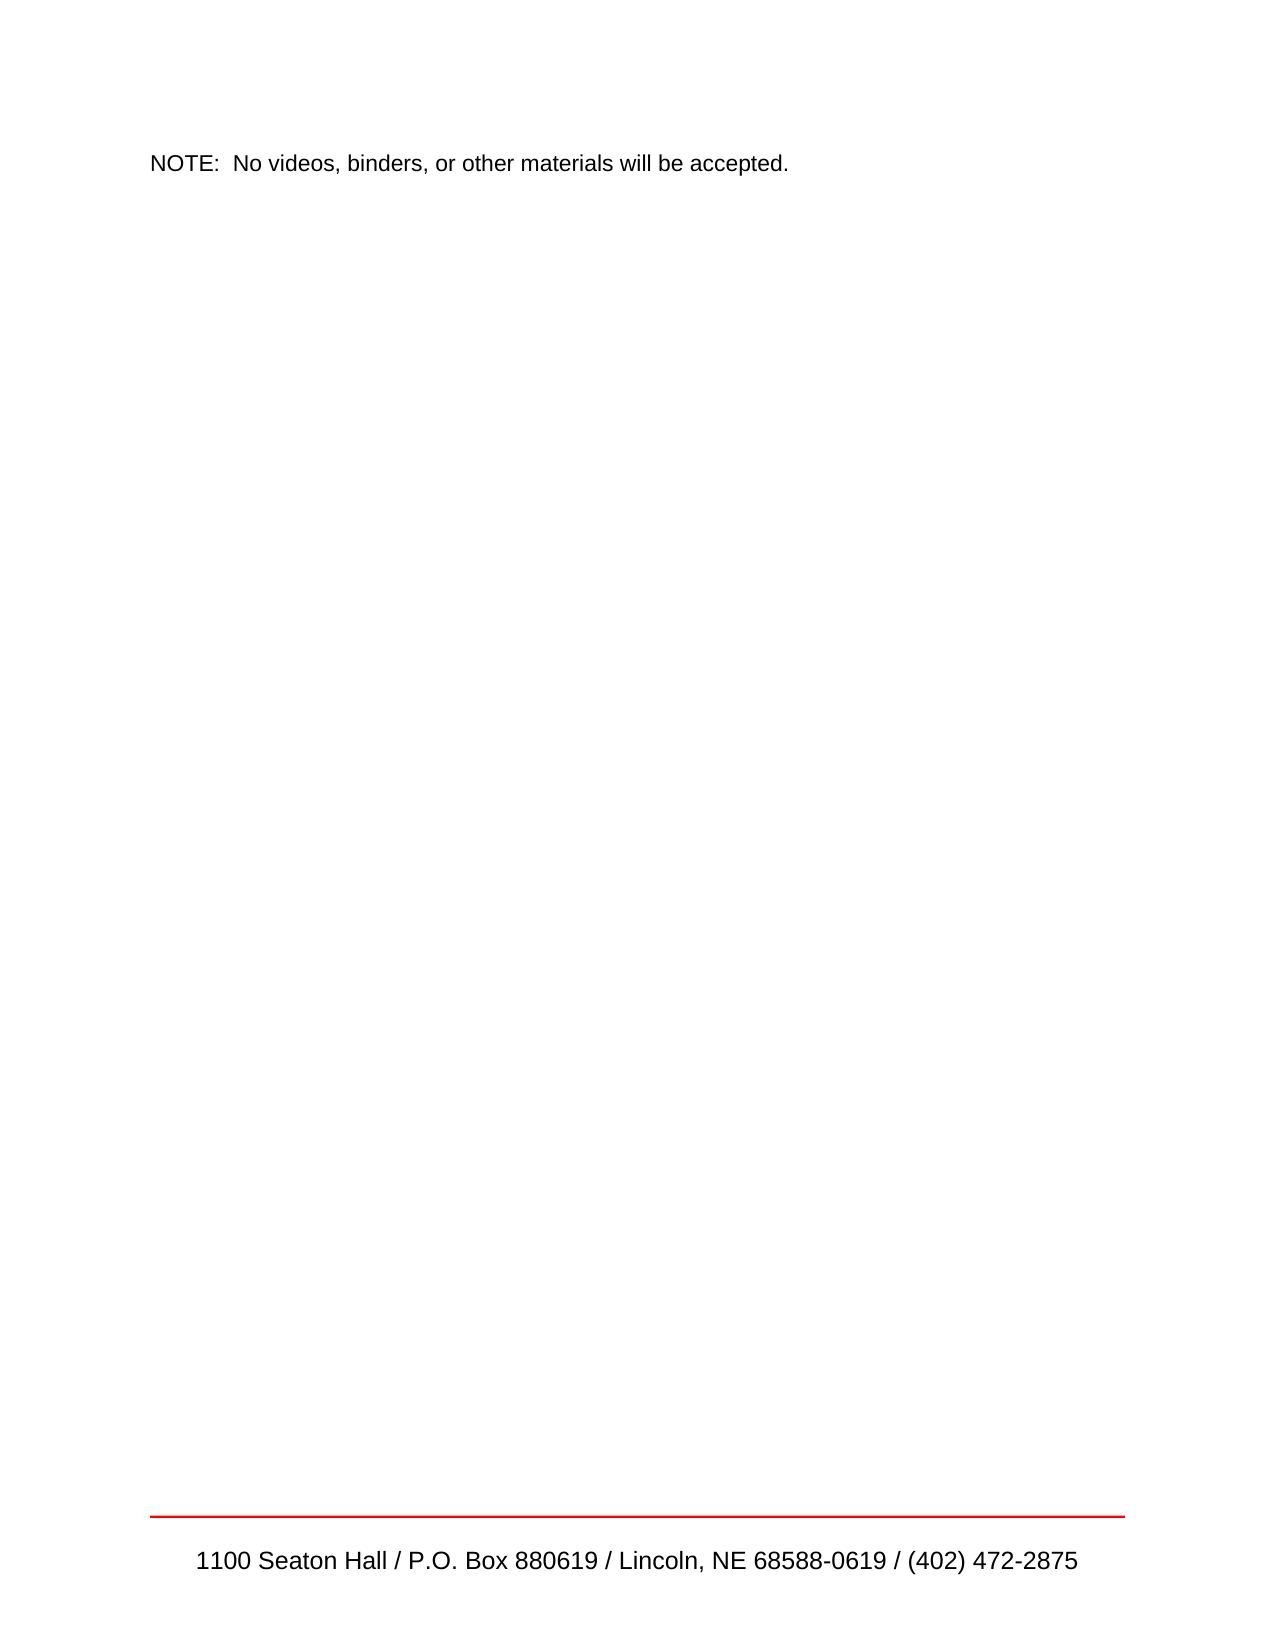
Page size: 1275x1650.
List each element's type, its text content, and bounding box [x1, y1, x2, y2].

text NOTE: No videos, binders, or other materials will be accepted. [150, 150, 1125, 176]
